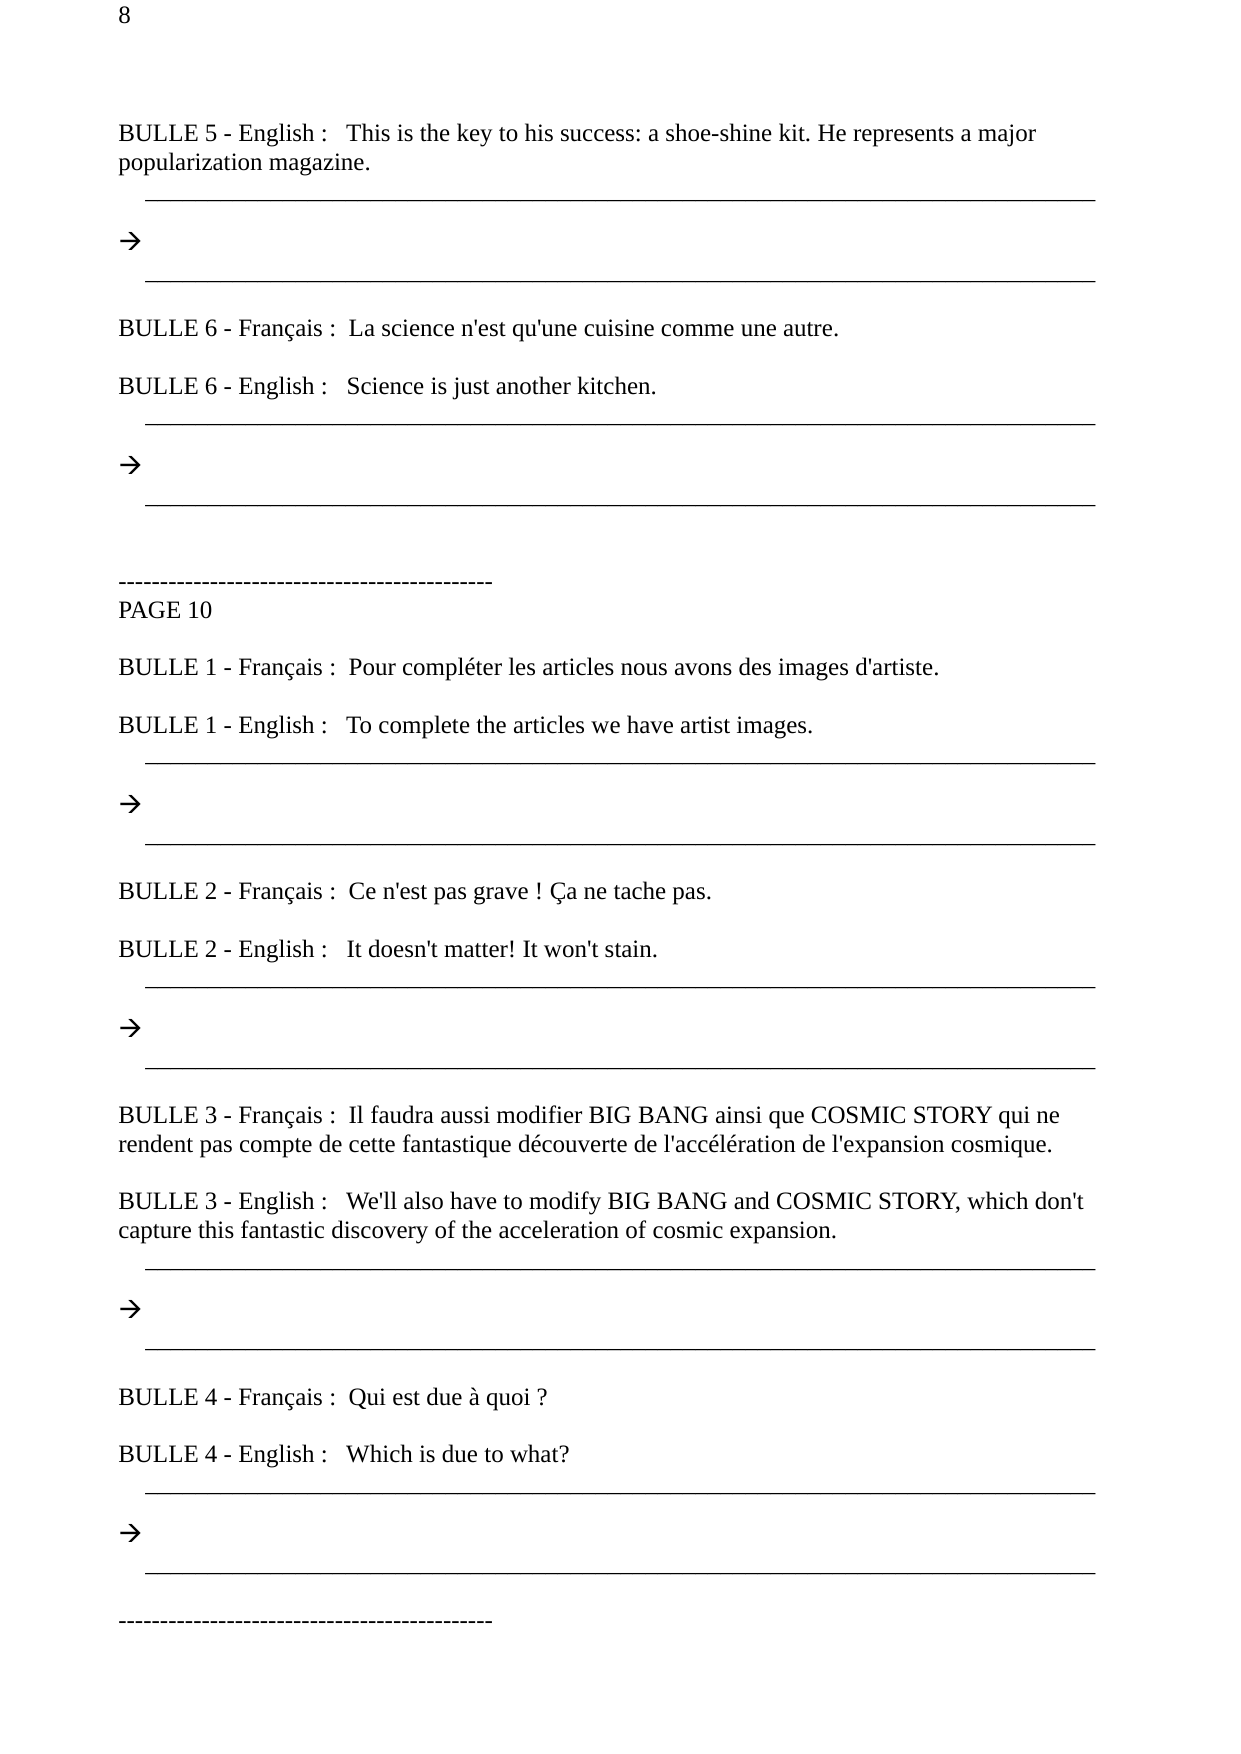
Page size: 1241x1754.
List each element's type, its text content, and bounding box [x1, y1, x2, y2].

text ____________________________________________________________________________ [118, 480, 1122, 508]
text BULLE 6 - Français : La science n'est qu'une cuisine comme une autre. [118, 313, 1122, 342]
text ____________________________________________________________________________ [118, 1324, 1122, 1353]
text BULLE 4 - English : Which is due to what? [118, 1439, 1122, 1468]
text ____________________________________________________________________________ [118, 1244, 1122, 1273]
text BULLE 6 - English : Science is just another kitchen. [118, 371, 1122, 399]
text BULLE 5 - English : This is the key to his success: a shoe-shine kit. He represents a major popularization magazine. [118, 118, 1122, 176]
text ____________________________________________________________________________ [118, 819, 1122, 847]
text PAGE 10 [118, 595, 1122, 623]
text BULLE 2 - English : It doesn't matter! It won't stain. [118, 934, 1122, 962]
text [118, 176, 1122, 204]
text ____________________________________________________________________________ [118, 1043, 1122, 1071]
text BULLE 1 - English : To complete the articles we have artist images. [118, 710, 1122, 738]
text --------------------------------------------- [118, 1606, 1122, 1634]
text --------------------------------------------- [118, 566, 1122, 595]
text BULLE 3 - English : We'll also have to modify BIG BANG and COSMIC STORY, which don't capture this fantastic discovery of the acceleration of cosmic expansion. [118, 1186, 1122, 1244]
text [118, 1548, 1122, 1577]
text BULLE 2 - Français : Ce n'est pas grave ! Ça ne tache pas. [118, 876, 1122, 905]
text ____________________________________________________________________________ [118, 738, 1122, 767]
text BULLE 4 - Français : Qui est due à quoi ? [118, 1382, 1122, 1410]
text BULLE 1 - Français : Pour compléter les articles nous avons des images d'artiste. [118, 652, 1122, 681]
text ____________________________________________________________________________ [118, 962, 1122, 991]
text ____________________________________________________________________________ [118, 399, 1122, 428]
text ____________________________________________________________________________ [118, 256, 1122, 284]
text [118, 1468, 1122, 1497]
text BULLE 3 - Français : Il faudra aussi modifier BIG BANG ainsi que COSMIC STORY qui ne rendent pas compte de cette fantastique découverte de l'accélération de l'expansion cosmique. [118, 1100, 1122, 1158]
